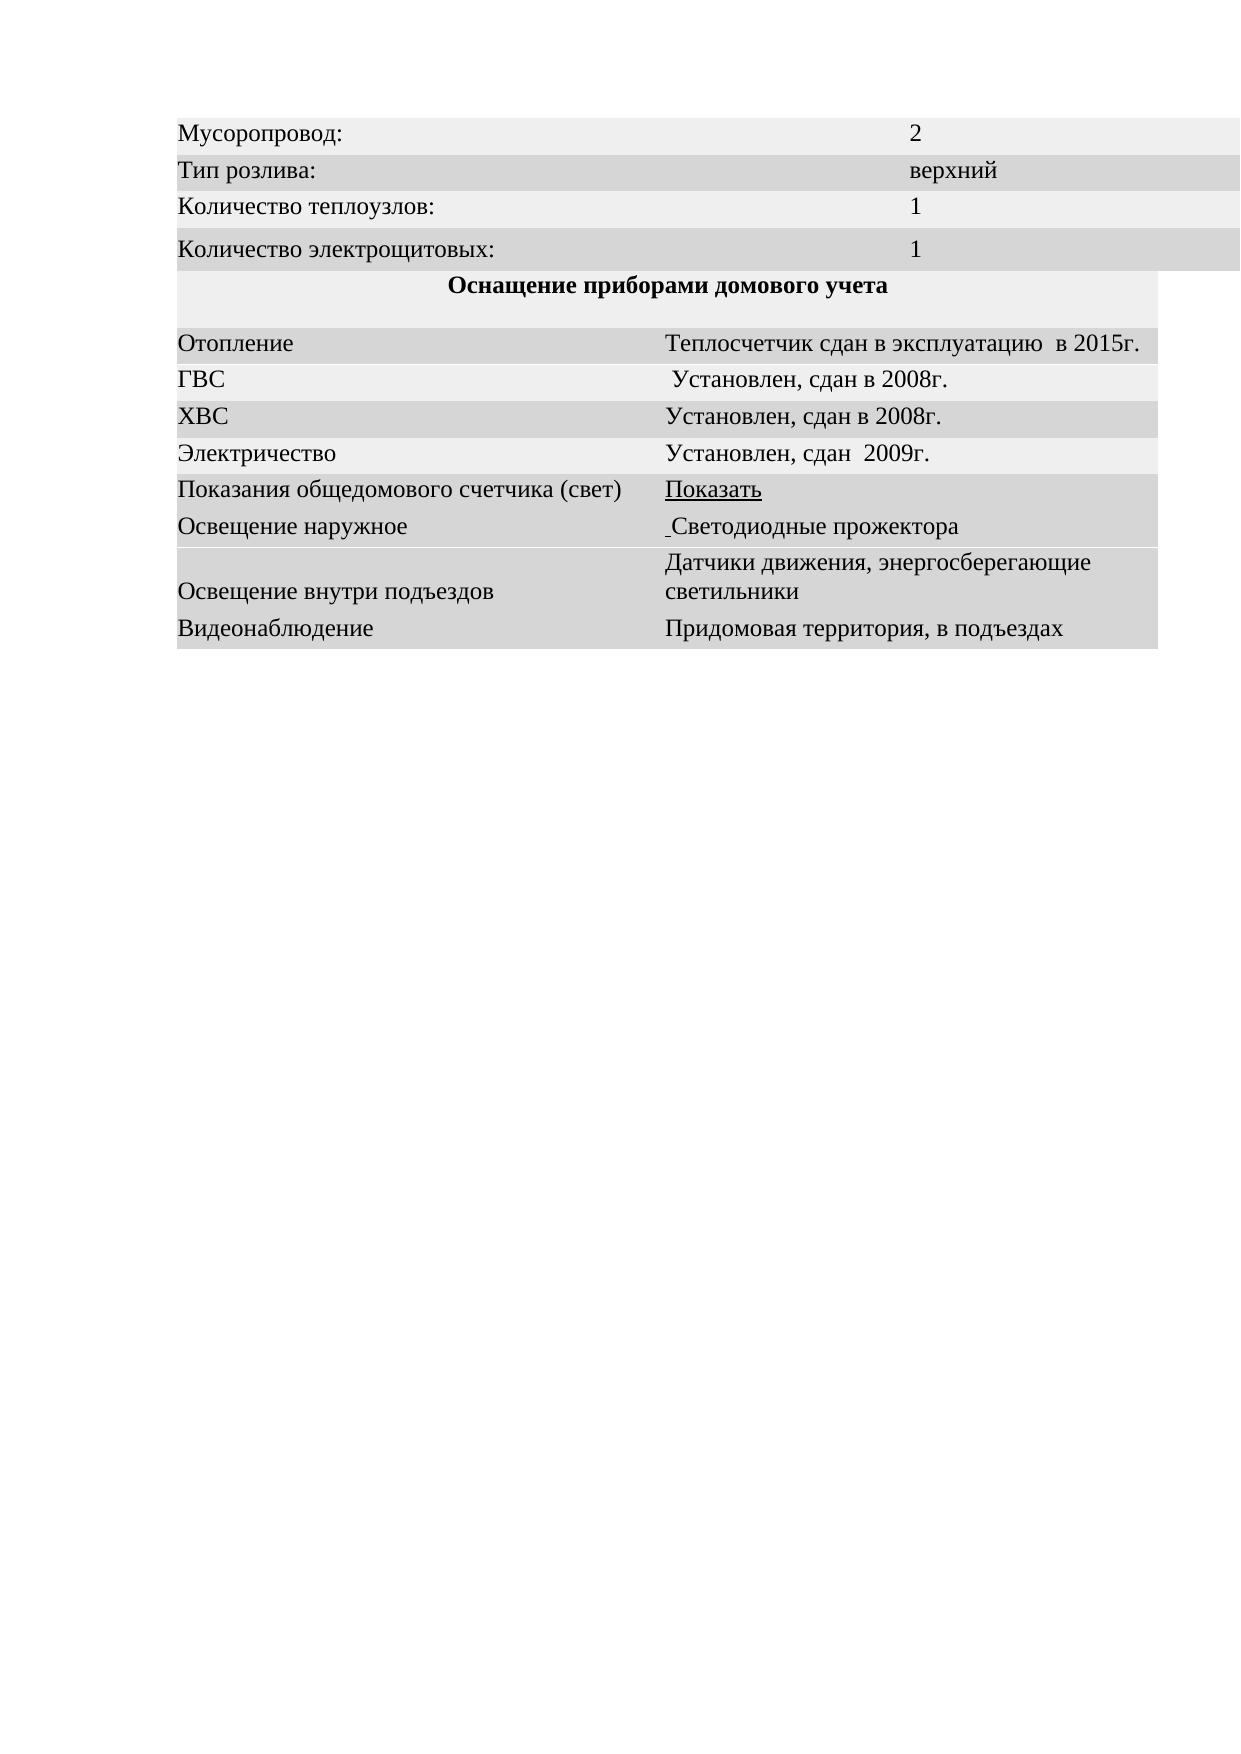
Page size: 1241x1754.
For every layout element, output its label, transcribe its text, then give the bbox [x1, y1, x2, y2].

table_cell Количество электрощитовых: [177, 228, 909, 271]
table_cell верхний [909, 155, 1240, 191]
table_cell 1 [909, 228, 1240, 271]
table_cell Установлен, сдан в 2008г. [665, 401, 1158, 438]
table_cell Установлен, сдан в 2008г. [665, 365, 1158, 401]
table_cell 1 [909, 191, 1240, 228]
table_cell Мусоропровод: [177, 118, 909, 155]
table_cell Количество теплоузлов: [177, 191, 909, 228]
table_cell Показать [665, 474, 1158, 511]
table_cell Теплосчетчик сдан в эксплуатацию в 2015г. [665, 328, 1158, 364]
table_cell Показания общедомового счетчика (свет) [177, 474, 665, 511]
table_cell Видеонаблюдение [177, 613, 665, 649]
table_cell Тип розлива: [177, 155, 909, 191]
table_cell Установлен, сдан 2009г. [665, 438, 1158, 474]
table_cell 2 [909, 118, 1240, 155]
table_cell Электричество [177, 438, 665, 474]
table_cell Светодиодные прожектора [665, 511, 1158, 547]
table_header Оснащение приборами домового учета [177, 271, 1158, 328]
table_cell Освещение наружное [177, 511, 665, 547]
table_cell Освещение внутри подъездов [177, 548, 665, 613]
table_cell Отопление [177, 328, 665, 364]
table_cell Датчики движения, энергосберегающие светильники [665, 548, 1158, 613]
table_cell ГВС [177, 365, 665, 401]
table_cell ХВС [177, 401, 665, 438]
table_cell Придомовая территория, в подъездах [665, 613, 1158, 649]
